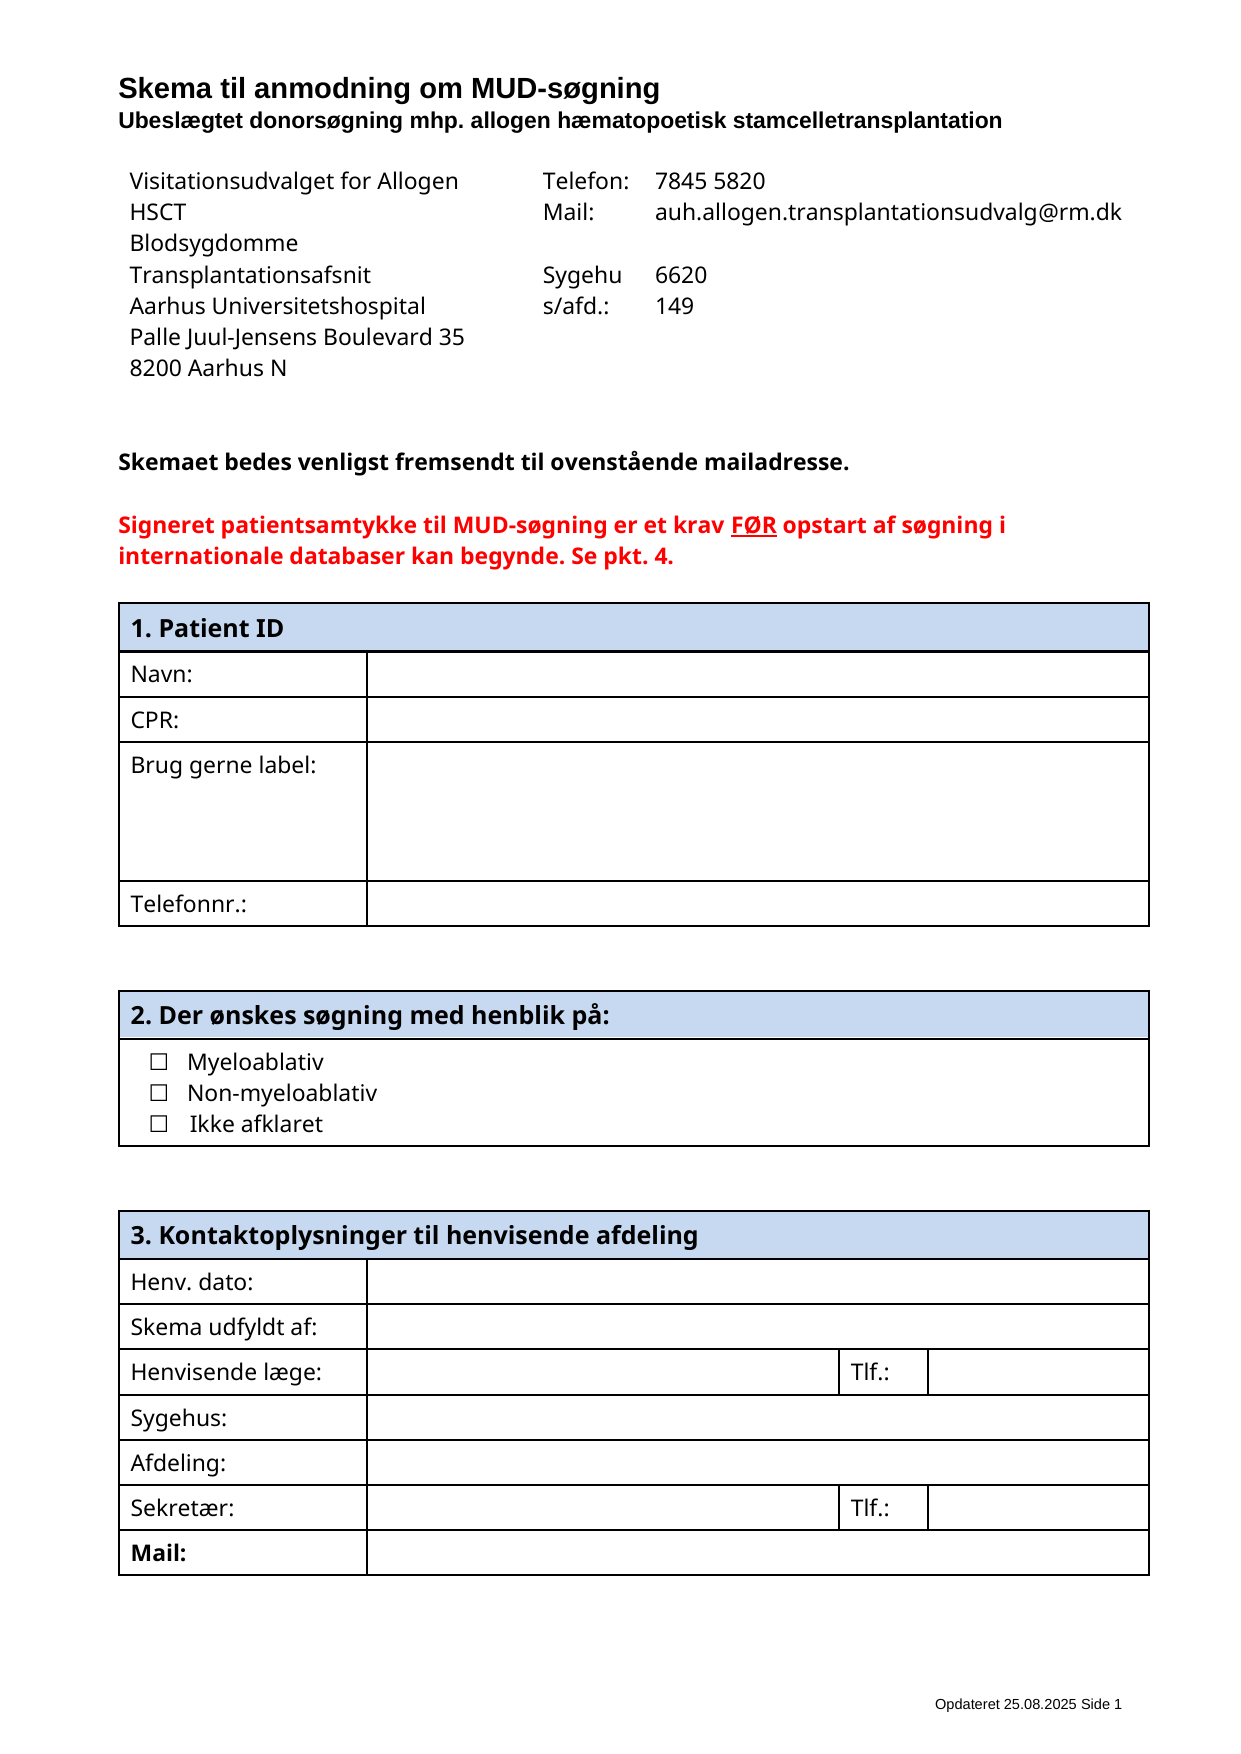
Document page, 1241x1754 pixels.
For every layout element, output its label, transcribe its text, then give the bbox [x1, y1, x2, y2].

table_cell Mail: [120, 1531, 366, 1574]
table_cell [368, 1350, 838, 1393]
table_header Telefon: Mail: Sygehus/afd.: [531, 165, 643, 383]
table_header 3. Kontaktoplysninger til henvisende afdeling [120, 1212, 1148, 1258]
table_cell Sygehus: [120, 1396, 366, 1439]
table_cell Brug gerne label: [120, 743, 366, 880]
table_header Visitationsudvalget for Allogen HSCT Blodsygdomme Transplantationsafsnit Aarhus Universitetshospital Palle Juul-Jensens Boulevard 35 8200 Aarhus N [118, 165, 531, 383]
table_cell Skema udfyldt af: [120, 1305, 366, 1348]
table_cell [368, 1260, 1148, 1303]
table_cell [929, 1486, 1148, 1529]
table_header 2. Der ønskes søgning med henblik på: [120, 992, 1148, 1037]
table_header 1. Patient ID [120, 604, 1148, 650]
table_cell Tlf.: [840, 1350, 927, 1393]
table_cell Telefonnr.: [120, 882, 366, 925]
text Skemaet bedes venligst fremsendt til ovenstående mailadresse. [118, 446, 1122, 477]
table_cell [368, 1531, 1148, 1574]
table_cell CPR: [120, 698, 366, 741]
table_cell Myeloablativ Non-myeloablativ Ikke afklaret [120, 1040, 1148, 1145]
table_cell [929, 1350, 1148, 1393]
table_cell Navn: [120, 653, 366, 696]
table_cell Henvisende læge: [120, 1350, 366, 1393]
table_cell [368, 698, 1148, 741]
table_cell [368, 1396, 1148, 1439]
table_cell [368, 1305, 1148, 1348]
table_cell [368, 1441, 1148, 1484]
table_cell Sekretær: [120, 1486, 366, 1529]
text Signeret patientsamtykke til MUD-søgning er et krav FØR opstart af søgning i internationale databaser kan begynde. Se pkt. 4. [118, 508, 1122, 571]
table_cell [368, 743, 1148, 880]
table_cell Tlf.: [840, 1486, 927, 1529]
table_header 7845 5820 auh.allogen.transplantationsudvalg@rm.dk 6620 149 [644, 165, 1163, 383]
table_cell [368, 882, 1148, 925]
table_cell [368, 1486, 838, 1529]
table_cell Afdeling: [120, 1441, 366, 1484]
table_cell Henv. dato: [120, 1260, 366, 1303]
table_cell [368, 653, 1148, 696]
